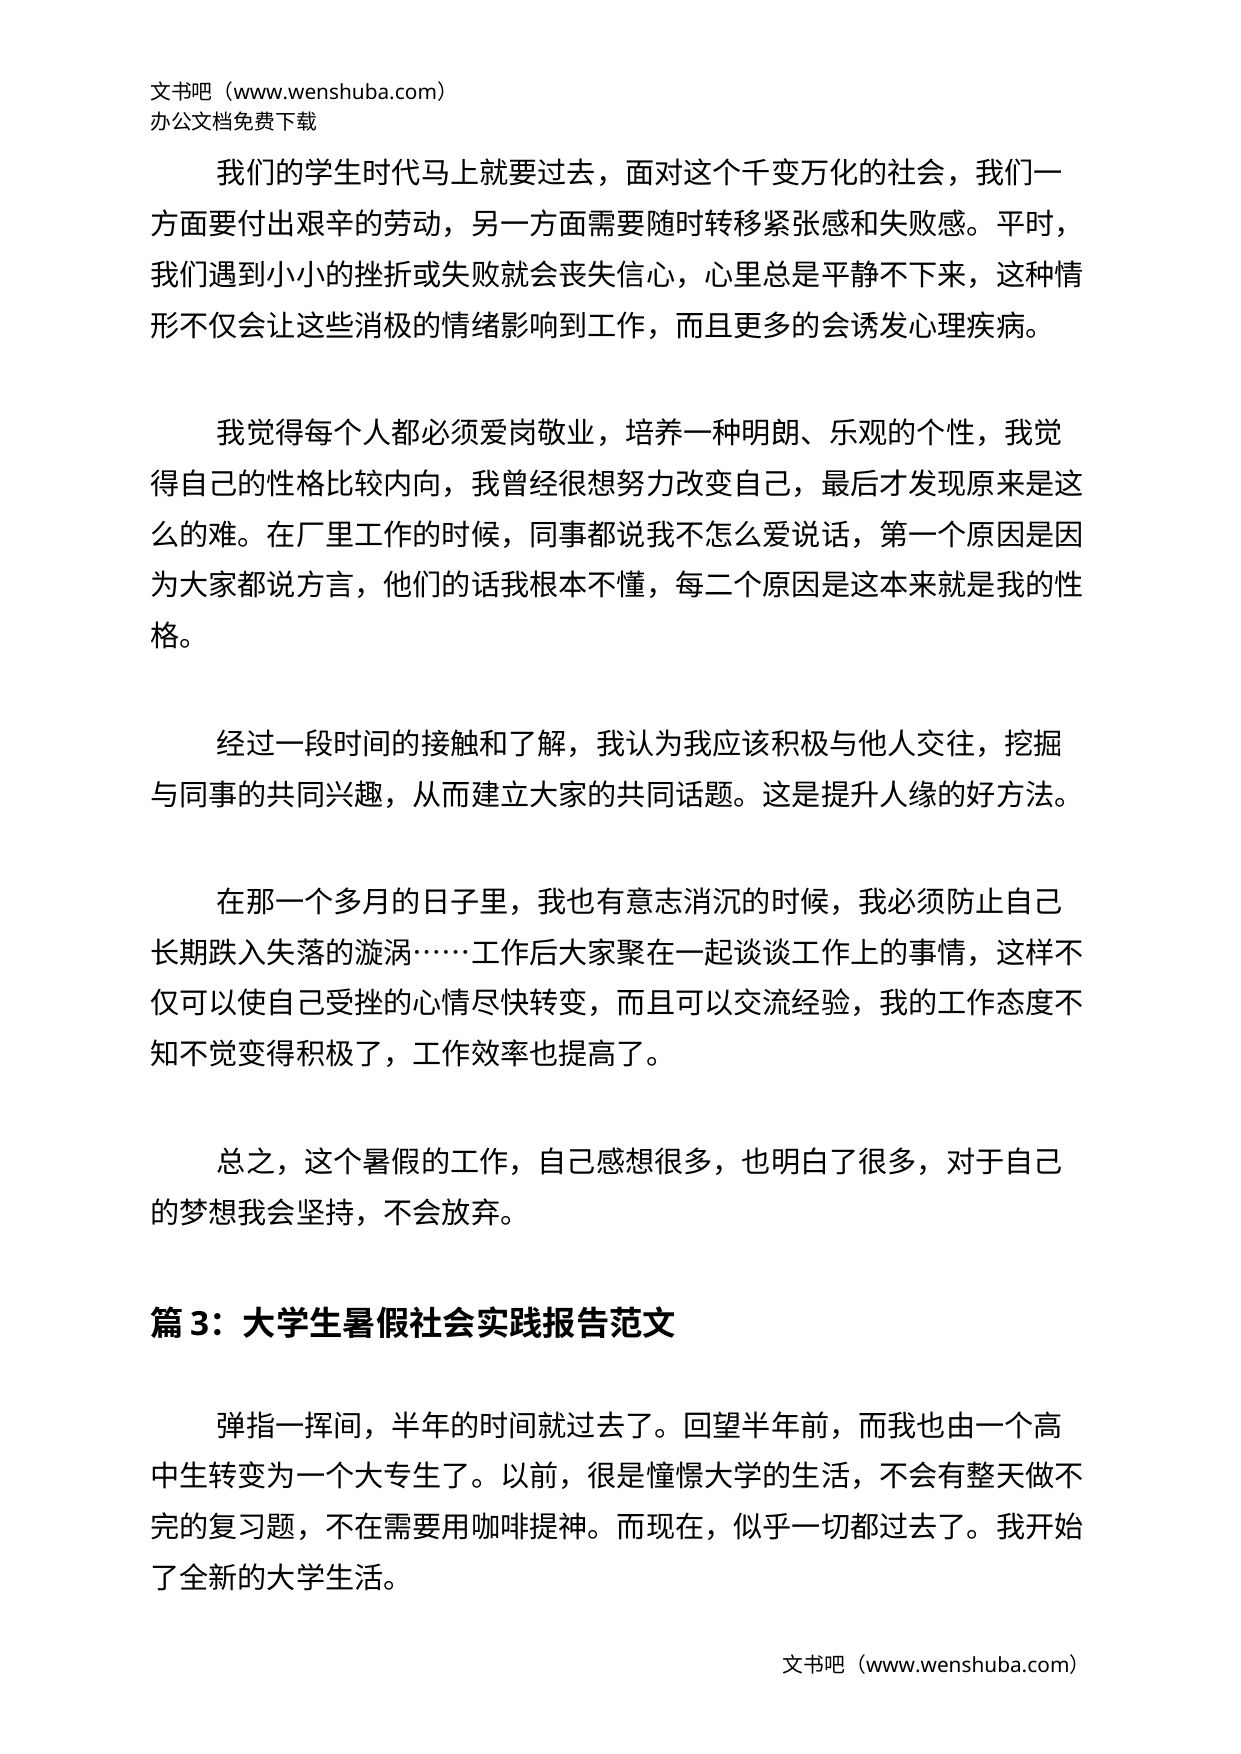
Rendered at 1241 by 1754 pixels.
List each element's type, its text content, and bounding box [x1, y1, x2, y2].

text 篇3：大学生暑假社会实践报告范文 [150, 1297, 1090, 1345]
text 总之，这个暑假的工作，自己感想很多，也明白了很多，对于自己的梦想我会坚持，不会放弃。 [150, 1138, 1090, 1231]
text 弹指一挥间，半年的时间就过去了。回望半年前，而我也由一个高中生转变为一个大专生了。以前，很是憧憬大学的生活，不会有整天做不完的复习题，不在需要用咖啡提神。而现在，似乎一切都过去了。我开始了全新的大学生活。 [150, 1402, 1090, 1597]
text 在那一个多月的日子里，我也有意志消沉的时候，我必须防止自己长期跌入失落的漩涡……工作后大家聚在一起谈谈工作上的事情，这样不仅可以使自己受挫的心情尽快转变，而且可以交流经验，我的工作态度不知不觉变得积极了，工作效率也提高了。 [150, 879, 1090, 1073]
text 我们的学生时代马上就要过去，面对这个千变万化的社会，我们一方面要付出艰辛的劳动，另一方面需要随时转移紧张感和失败感。平时，我们遇到小小的挫折或失败就会丧失信心，心里总是平静不下来，这种情形不仅会让这些消极的情绪影响到工作，而且更多的会诱发心理疾病。 [150, 150, 1090, 344]
text 我觉得每个人都必须爱岗敬业，培养一种明朗、乐观的个性，我觉得自己的性格比较内向，我曾经很想努力改变自己，最后才发现原来是这么的难。在厂里工作的时候，同事都说我不怎么爱说话，第一个原因是因为大家都说方言，他们的话我根本不懂，每二个原因是这本来就是我的性格。 [150, 410, 1090, 655]
text 经过一段时间的接触和了解，我认为我应该积极与他人交往，挖掘与同事的共同兴趣，从而建立大家的共同话题。这是提升人缘的好方法。 [150, 720, 1090, 813]
